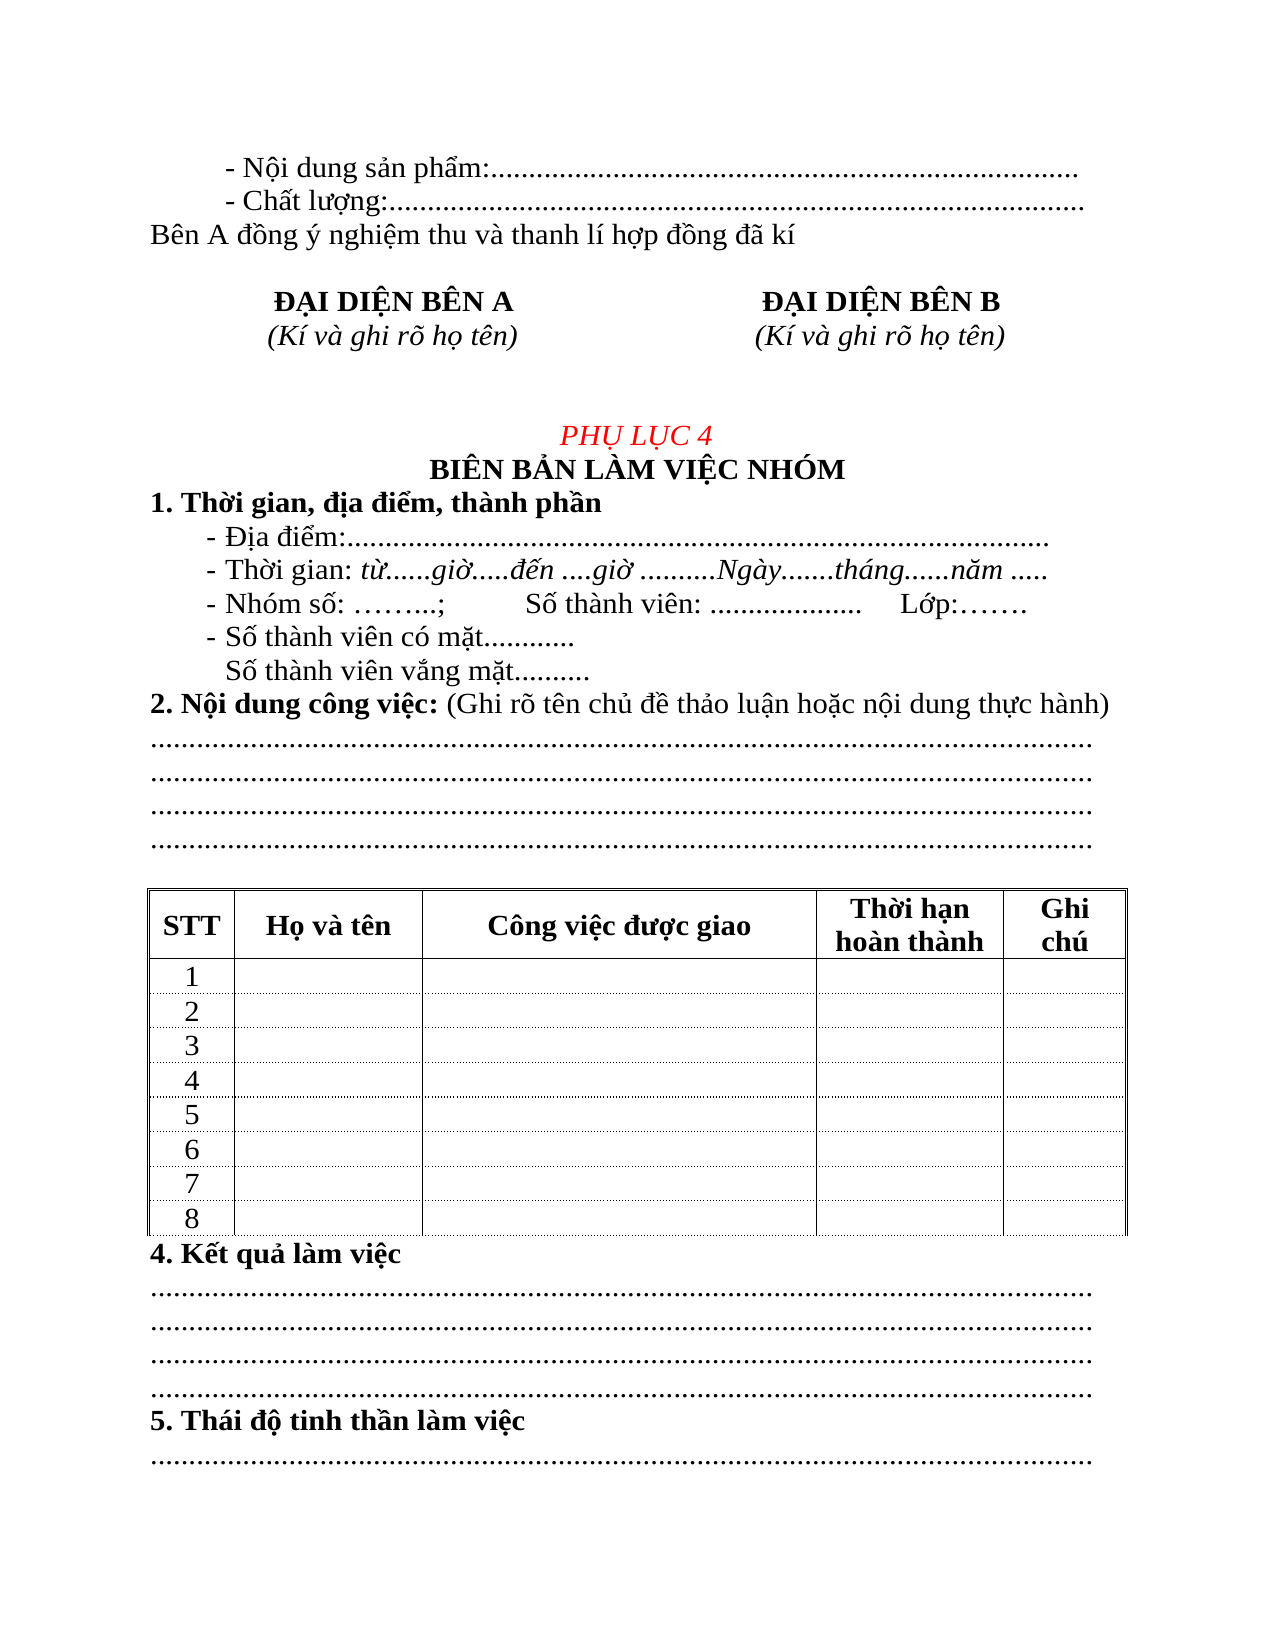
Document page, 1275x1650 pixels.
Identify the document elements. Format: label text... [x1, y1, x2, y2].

table_cell [235, 993, 422, 1027]
text Số thành viên vắng mặt.......... [150, 653, 1125, 687]
table_cell [423, 1096, 816, 1131]
table_cell [423, 1027, 816, 1062]
list Thời gian: từ......giờ.....đến ....giờ ..........Ngày.......tháng......năm ..... [150, 552, 1125, 586]
table_header Công việc được giao [423, 891, 816, 958]
table_cell [1004, 1096, 1125, 1131]
table_cell 6 [150, 1131, 234, 1166]
text PHỤ LỤC 4 [150, 418, 1125, 452]
text - Nội dung sản phẩm:............................................................................. [150, 150, 1125, 183]
text Bên A đồng ý nghiệm thu và thanh lí hợp đồng đã kí [150, 217, 1125, 251]
table_cell [817, 1062, 1003, 1096]
table_cell [817, 1131, 1003, 1166]
table_header Họ và tên [235, 891, 422, 958]
text 5. Thái độ tinh thần làm việc [150, 1403, 1125, 1437]
table_cell [817, 1096, 1003, 1131]
text 1. Thời gian, địa điểm, thành phần [150, 485, 1125, 519]
table_header Thời hạn hoàn thành [817, 891, 1003, 958]
table_cell [235, 959, 422, 993]
list Số thành viên có mặt............ [150, 619, 1125, 653]
table_header Ghi chú [1004, 891, 1125, 958]
table_cell [1004, 1166, 1125, 1200]
text 2. Nội dung công việc: (Ghi rõ tên chủ đề thảo luận hoặc nội dung thực hành) [150, 687, 1125, 720]
table_cell [235, 1131, 422, 1166]
table_cell 7 [150, 1166, 234, 1200]
text BIÊN BẢN LÀM VIỆC NHÓM [150, 452, 1125, 485]
table_cell [817, 1200, 1003, 1235]
table_header ĐẠI DIỆN BÊN A (Kí và ghi rõ họ tên) [150, 284, 637, 351]
table_cell [1004, 959, 1125, 993]
table_cell [1004, 993, 1125, 1027]
table_cell [423, 1062, 816, 1096]
table_cell 1 [150, 959, 234, 993]
text 4. Kết quả làm việc [150, 1236, 1125, 1269]
list Địa điểm:............................................................................................ [150, 519, 1125, 552]
table_cell [423, 1131, 816, 1166]
table_header ĐẠI DIỆN BÊN B (Kí và ghi rõ họ tên) [638, 284, 1125, 351]
text - Chất lượng:........................................................................................... [150, 183, 1125, 217]
table_cell [235, 1096, 422, 1131]
table_cell [1004, 1200, 1125, 1235]
list Nhóm số: ……...; Số thành viên: .................... Lớp:……. [150, 586, 1125, 619]
table_cell 4 [150, 1062, 234, 1096]
table_cell [1004, 1027, 1125, 1062]
table_cell 5 [150, 1096, 234, 1131]
table_cell [817, 1027, 1003, 1062]
table_cell [235, 1200, 422, 1235]
table_cell [235, 1166, 422, 1200]
table_cell [1004, 1131, 1125, 1166]
table_cell [817, 959, 1003, 993]
table_cell [1004, 1062, 1125, 1096]
table_cell [423, 959, 816, 993]
table_cell [817, 1166, 1003, 1200]
table_cell [423, 1166, 816, 1200]
table_cell 3 [150, 1027, 234, 1062]
table_cell 8 [150, 1200, 234, 1235]
table_cell [423, 993, 816, 1027]
table_cell 2 [150, 993, 234, 1027]
table_cell [423, 1200, 816, 1235]
table_header STT [150, 891, 234, 958]
table_cell [817, 993, 1003, 1027]
table_cell [235, 1062, 422, 1096]
table_cell [235, 1027, 422, 1062]
